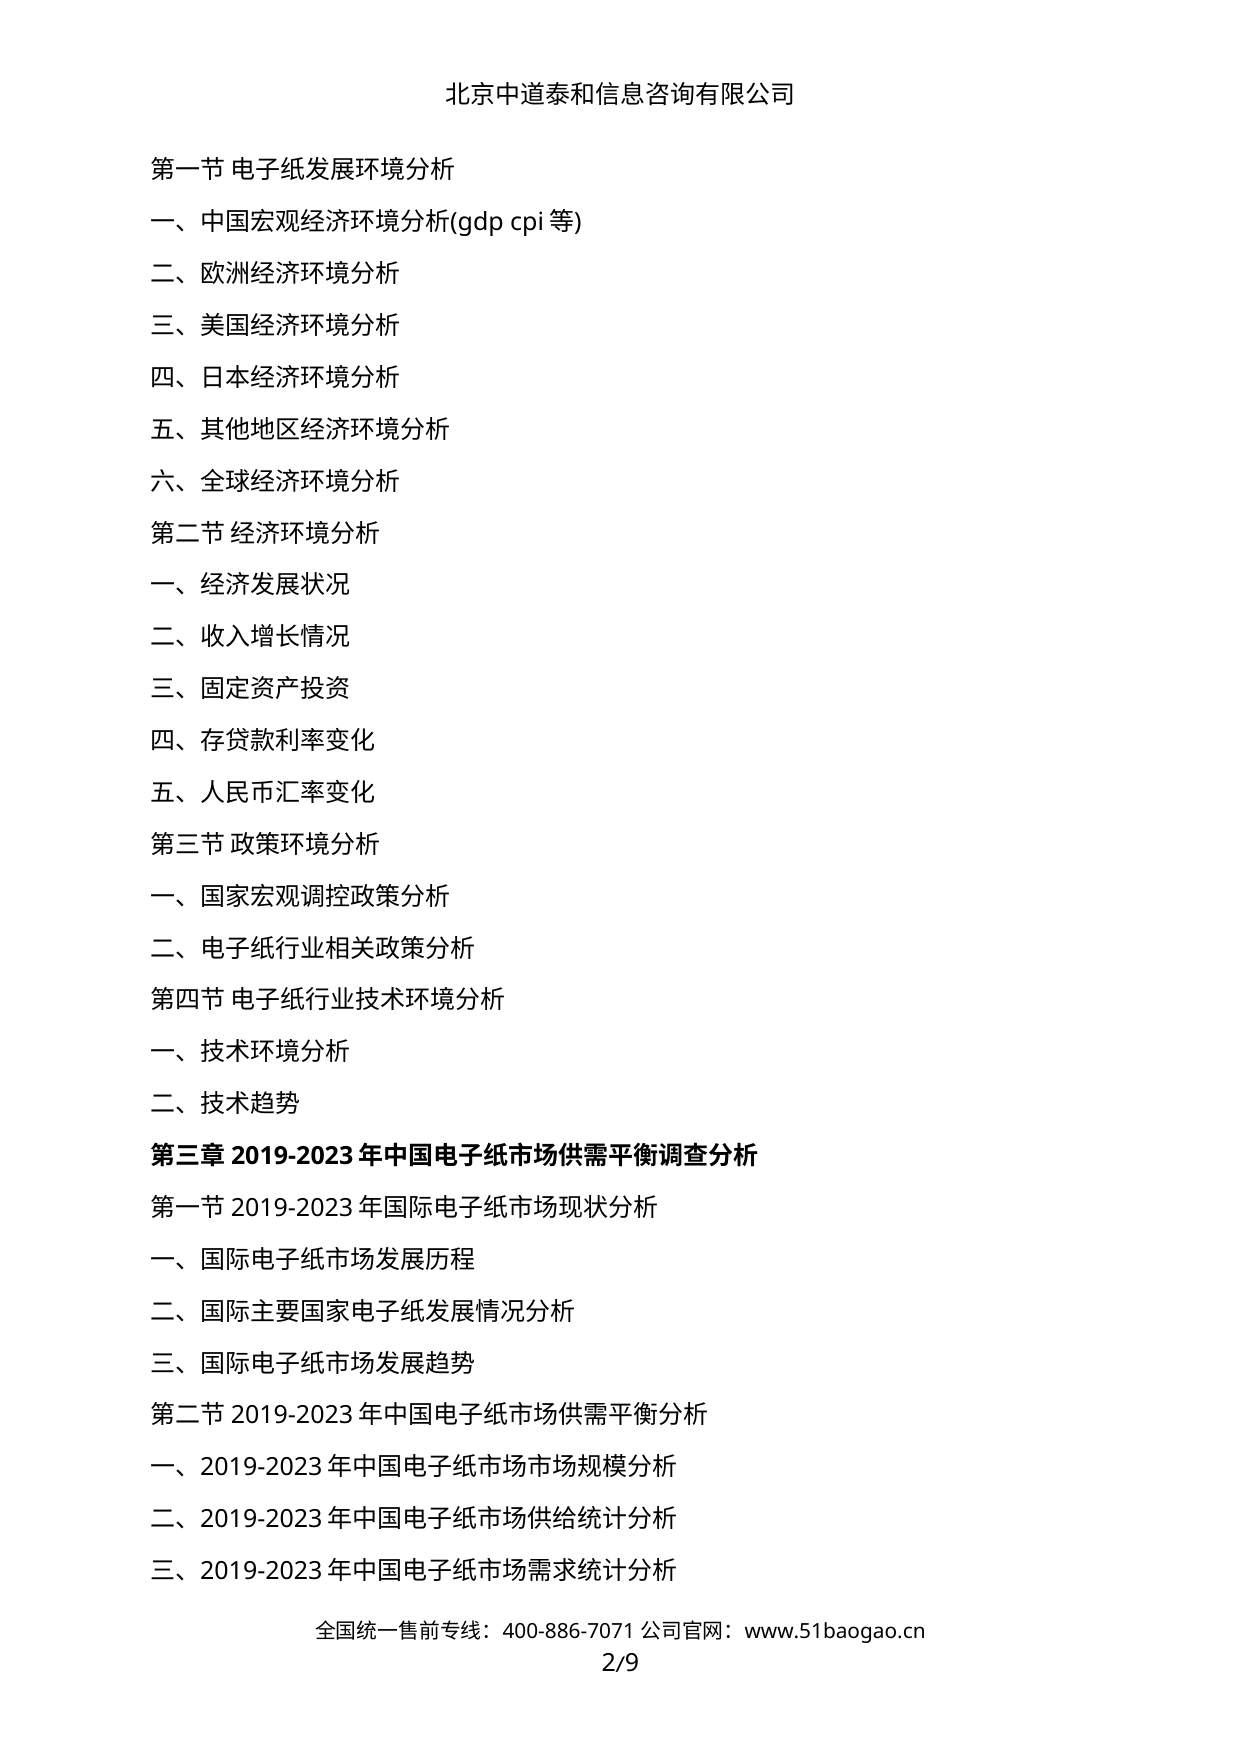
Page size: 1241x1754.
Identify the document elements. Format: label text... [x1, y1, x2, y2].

text 二、收入增长情况 [150, 617, 1090, 653]
text 一、国际电子纸市场发展历程 [150, 1239, 1090, 1276]
text 四、存贷款利率变化 [150, 721, 1090, 757]
text 第四节 电子纸行业技术环境分析 [150, 980, 1090, 1016]
text 一、经济发展状况 [150, 565, 1090, 601]
text 一、中国宏观经济环境分析(gdp cpi等) [150, 202, 1090, 238]
text 三、固定资产投资 [150, 669, 1090, 705]
text 二、2019-2023年中国电子纸市场供给统计分析 [150, 1499, 1090, 1535]
text 三、2019-2023年中国电子纸市场需求统计分析 [150, 1551, 1090, 1587]
text 一、2019-2023年中国电子纸市场市场规模分析 [150, 1447, 1090, 1483]
text 第二节 2019-2023年中国电子纸市场供需平衡分析 [150, 1395, 1090, 1431]
text 五、人民币汇率变化 [150, 772, 1090, 809]
text 二、国际主要国家电子纸发展情况分析 [150, 1291, 1090, 1327]
text 第一节 2019-2023年国际电子纸市场现状分析 [150, 1187, 1090, 1224]
text 一、技术环境分析 [150, 1032, 1090, 1068]
text 一、国家宏观调控政策分析 [150, 876, 1090, 912]
text 二、技术趋势 [150, 1084, 1090, 1120]
text 三、国际电子纸市场发展趋势 [150, 1343, 1090, 1379]
text 第一节 电子纸发展环境分析 [150, 150, 1090, 186]
text 第二节 经济环境分析 [150, 513, 1090, 549]
text 三、美国经济环境分析 [150, 306, 1090, 342]
text 第三节 政策环境分析 [150, 824, 1090, 861]
text 四、日本经济环境分析 [150, 357, 1090, 394]
text 六、全球经济环境分析 [150, 461, 1090, 497]
text 二、电子纸行业相关政策分析 [150, 928, 1090, 964]
text 第三章 2019-2023年中国电子纸市场供需平衡调查分析 [150, 1136, 1090, 1172]
text 二、欧洲经济环境分析 [150, 254, 1090, 290]
text 五、其他地区经济环境分析 [150, 409, 1090, 446]
